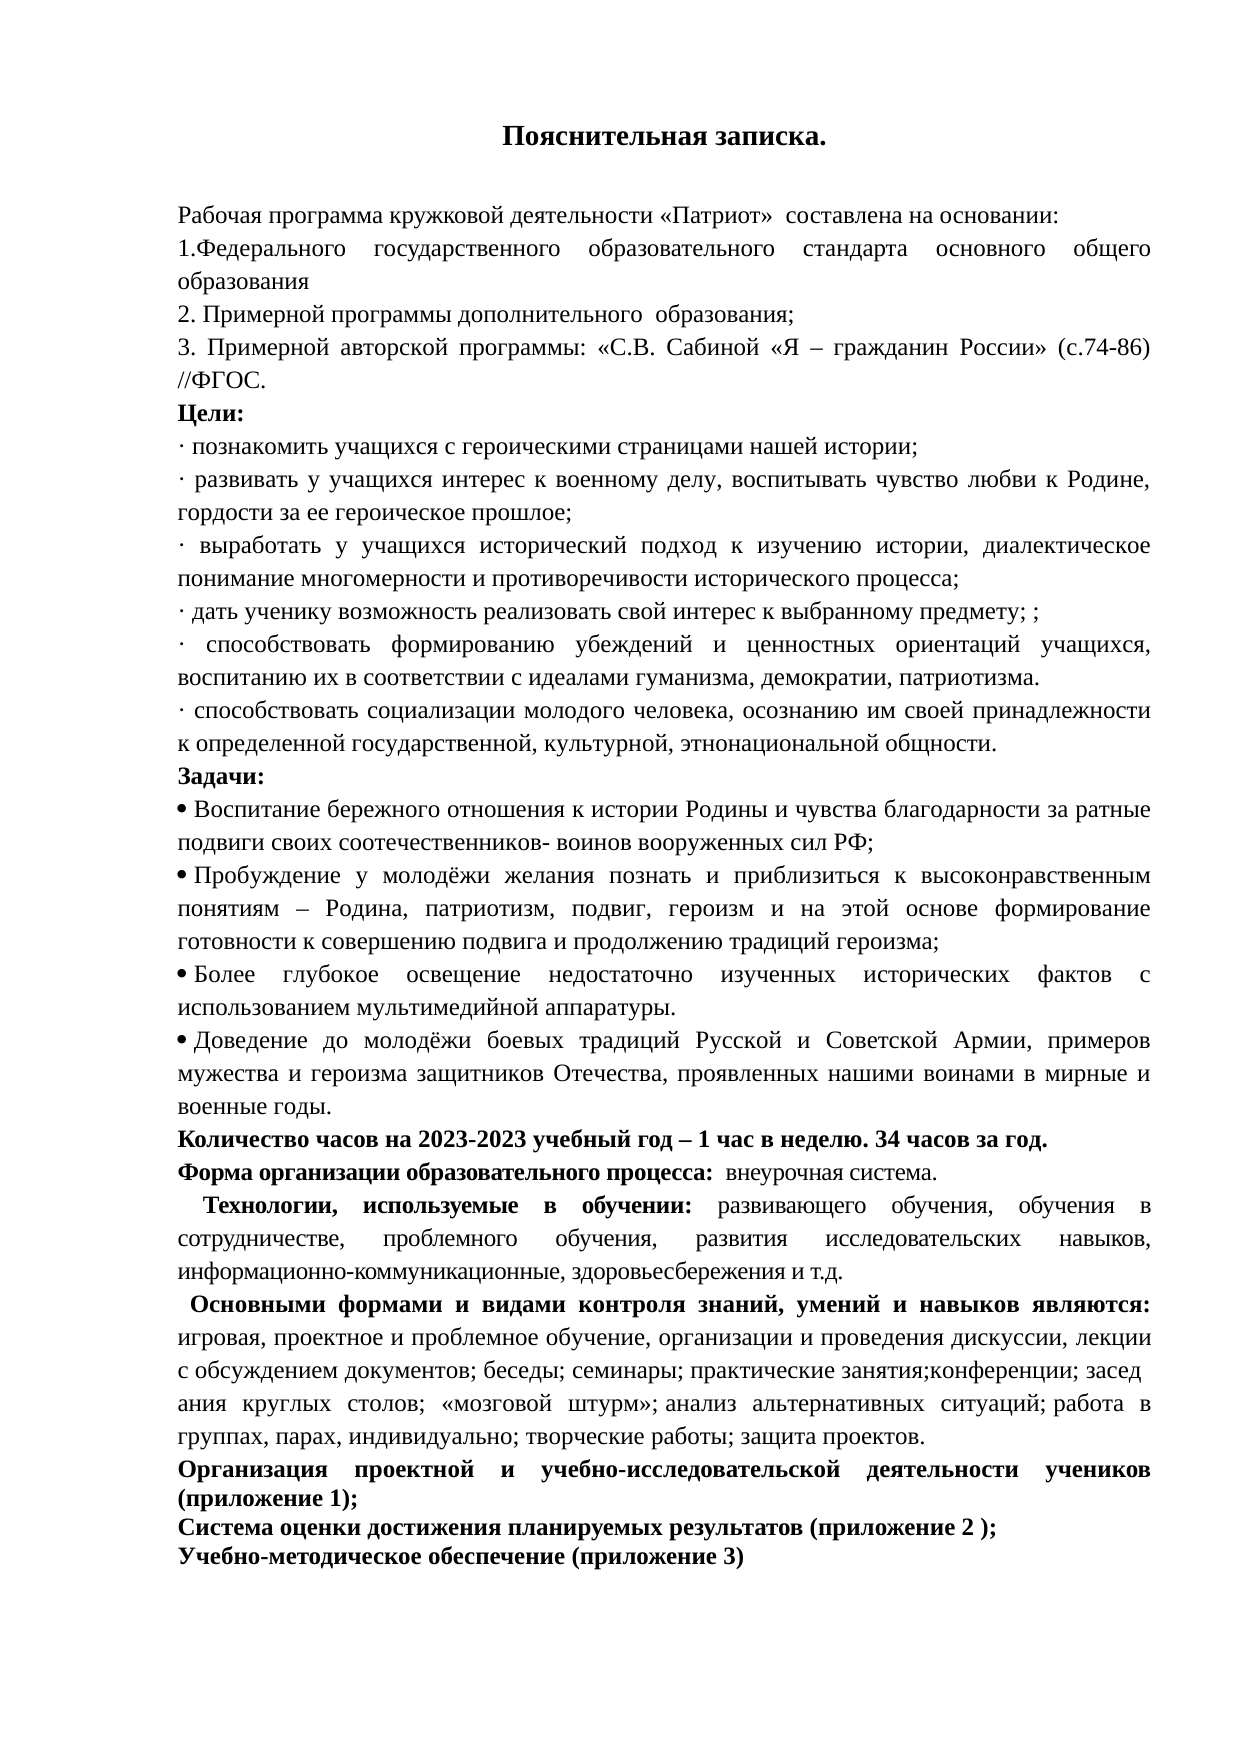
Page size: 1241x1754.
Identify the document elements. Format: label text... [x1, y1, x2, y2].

text Пояснительная записка. [177, 118, 1152, 152]
text · дать ученику возможность реализовать свой интерес к выбранному предмету; ; [177, 596, 1152, 625]
text 2. Примерной программы дополнительного образования; [177, 299, 1152, 327]
text · развивать у учащихся интерес к военному делу, воспитывать чувство любви к Родине, гордости за ее героическое прошлое; [177, 464, 1152, 526]
text Задачи: [177, 761, 1152, 790]
text Система оценки достижения планируемых результатов (приложение 2 ); [177, 1512, 1152, 1541]
text 3. Примерной авторской программы: «С.В. Сабиной «Я – гражданин России» (с.74-86) //ФГОС. [177, 332, 1152, 393]
text Основными формами и видами контроля знаний, умений и навыков являются: игровая, проектное и проблемное обучение, организации и проведения дискуссии, лекции с обсуждением документов; беседы; семинары; практические занятия;конференции; заседания круглых столов; «мозговой штурм»; анализ альтернативных ситуаций; работа в группах, парах, индивидуально; творческие работы; защита проектов. [177, 1289, 1152, 1450]
text · способствовать формированию убеждений и ценностных ориентаций учащихся, воспитанию их в соответствии с идеалами гуманизма, демократии, патриотизма. [177, 629, 1152, 691]
text Более глубокое освещение недостаточно изученных исторических фактов с использованием мультимедийной аппаратуры. [177, 959, 1152, 1021]
text Учебно-методическое обеспечение (приложение 3) [177, 1541, 1152, 1569]
text · выработать у учащихся исторический подход к изучению истории, диалектическое понимание многомерности и противоречивости исторического процесса; [177, 530, 1152, 592]
text 1.Федерального государственного образовательного стандарта основного общего образования [177, 233, 1152, 294]
text · способствовать социализации молодого человека, осознанию им своей принадлежности к определенной государственной, культурной, этнонациональной общности. [177, 695, 1152, 757]
text · познакомить учащихся с героическими страницами нашей истории; [177, 431, 1152, 459]
text Воспитание бережного отношения к истории Родины и чувства благодарности за ратные подвиги своих соотечественников- воинов вооруженных сил РФ; [177, 794, 1152, 856]
text Организация проектной и учебно-исследовательской деятельности учеников (приложение 1); [177, 1454, 1152, 1512]
text Доведение до молодёжи боевых традиций Русской и Советской Армии, примеров мужества и героизма защитников Отечества, проявленных нашими воинами в мирные и военные годы. [177, 1025, 1152, 1120]
text Технологии, используемые в обучении: развивающего обучения, обучения в сотрудничестве, проблемного обучения, развития исследовательских навыков, информационно-коммуникационные, здоровьесбережения и т.д. [177, 1190, 1152, 1285]
text Цели: [177, 398, 1152, 427]
text Форма организации образовательного процесса: внеурочная система. [177, 1157, 1152, 1186]
text Пробуждение у молодёжи желания познать и приблизиться к высоконравственным понятиям – Родина, патриотизм, подвиг, героизм и на этой основе формирование готовности к совершению подвига и продолжению традиций героизма; [177, 860, 1152, 955]
text Рабочая программа кружковой деятельности «Патриот» составлена на основании: [177, 200, 1152, 228]
text Количество часов на 2023-2023 учебный год – 1 час в неделю. 34 часов за год. [177, 1124, 1152, 1153]
